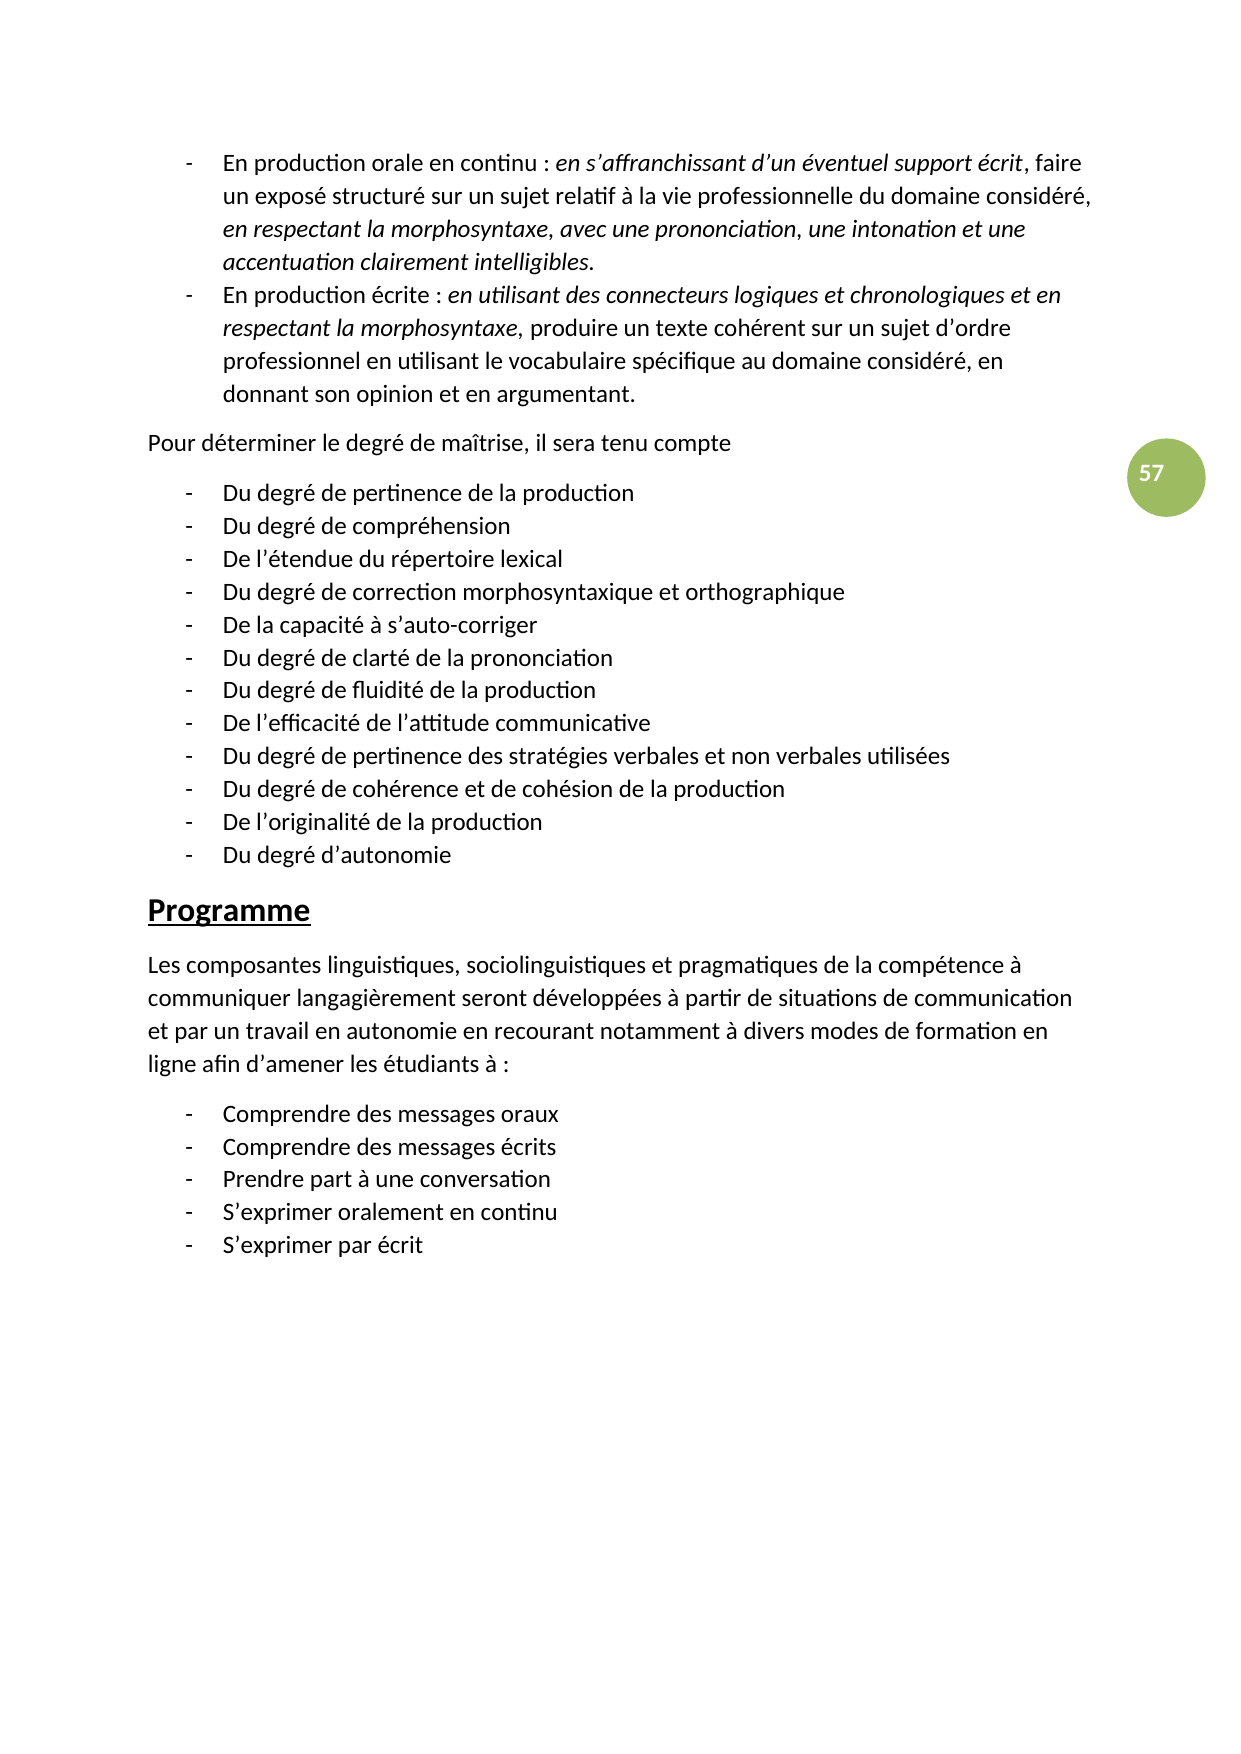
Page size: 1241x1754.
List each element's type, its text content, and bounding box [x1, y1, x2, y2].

list Du degré de pertinence de la production [185, 477, 1093, 508]
list Du degré de pertinence des stratégies verbales et non verbales utilisées [185, 741, 1093, 771]
text Programme [148, 889, 1093, 929]
list Du degré de fluidité de la production [185, 675, 1093, 705]
list Du degré de cohérence et de cohésion de la production [185, 773, 1093, 804]
list Du degré de correction morphosyntaxique et orthographique [185, 576, 1093, 606]
text Les composantes linguistiques, sociolinguistiques et pragmatiques de la compétence à communiquer langagièrement seront développées à partir de situations de communication et par un travail en autonomie en recourant notamment à divers modes de formation en ligne afin d’amener les étudiants à : [148, 949, 1093, 1079]
list Du degré d’autonomie [185, 839, 1093, 870]
list Du degré de compréhension [185, 510, 1093, 541]
list De l’efficacité de l’attitude communicative [185, 708, 1093, 738]
list S’exprimer par écrit [185, 1229, 1093, 1260]
text Pour déterminer le degré de maîtrise, il sera tenu compte [148, 428, 1093, 458]
list En production orale en continu : en s’affranchissant d’un éventuel support écrit, faire un exposé structuré sur un sujet relatif à la vie professionnelle du domaine considéré, en respectant la morphosyntaxe, avec une prononciation, une intonation et une accentuation clairement intelligibles. [185, 148, 1093, 277]
list De la capacité à s’auto-corriger [185, 609, 1093, 639]
list De l’originalité de la production [185, 806, 1093, 837]
list S’exprimer oralement en continu [185, 1197, 1093, 1227]
list Comprendre des messages écrits [185, 1131, 1093, 1161]
list En production écrite : en utilisant des connecteurs logiques et chronologiques et en respectant la morphosyntaxe, produire un texte cohérent sur un sujet d’ordre professionnel en utilisant le vocabulaire spécifique au domaine considéré, en donnant son opinion et en argumentant. [185, 279, 1093, 408]
list Comprendre des messages oraux [185, 1098, 1093, 1128]
list Prendre part à une conversation [185, 1164, 1093, 1194]
list De l’étendue du répertoire lexical [185, 543, 1093, 573]
list Du degré de clarté de la prononciation [185, 642, 1093, 672]
